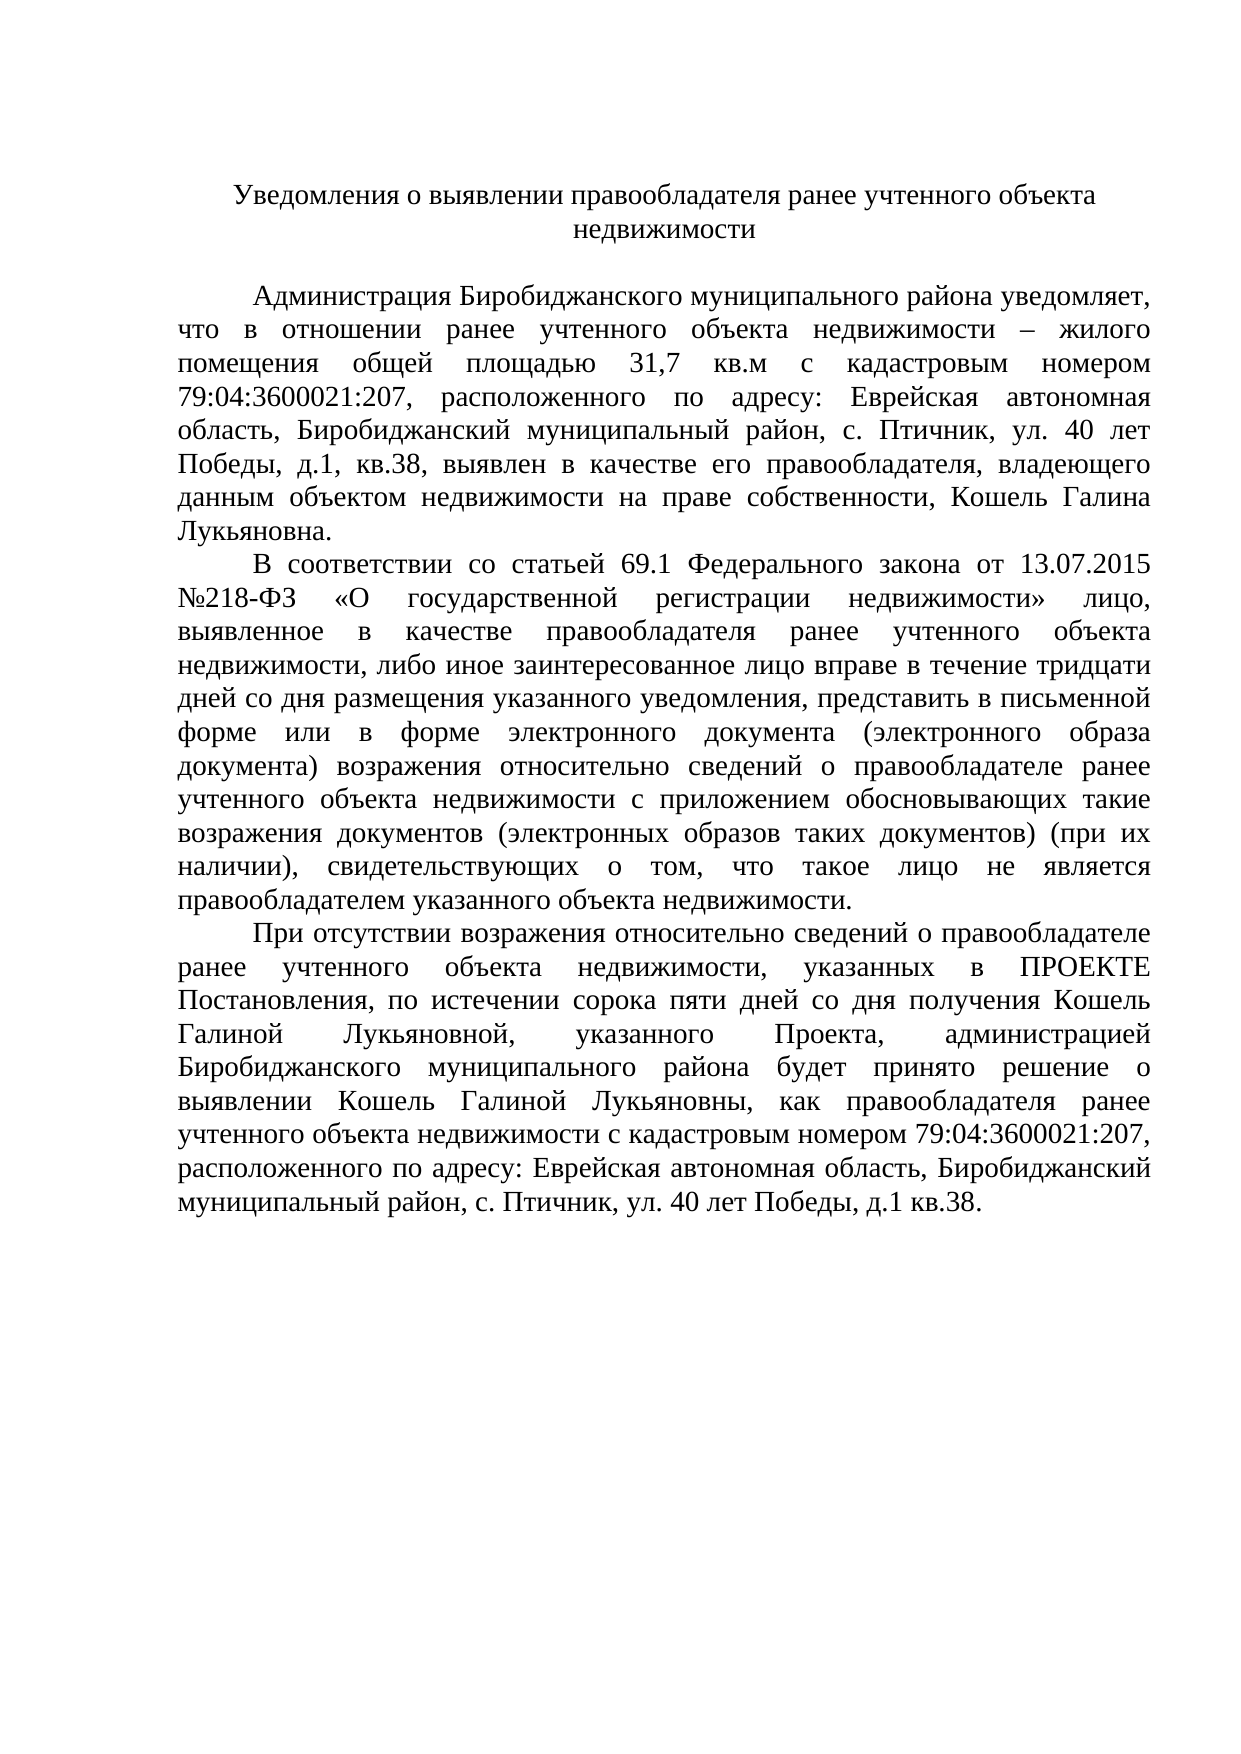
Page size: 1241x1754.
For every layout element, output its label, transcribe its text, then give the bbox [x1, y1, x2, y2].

text Уведомления о выявлении правообладателя ранее учтенного объекта недвижимости [177, 177, 1152, 244]
text При отсутствии возражения относительно сведений о правообладателе ранее учтенного объекта недвижимости, указанных в ПРОЕКТЕ Постановления, по истечении сорока пяти дней со дня получения Кошель Галиной Лукьяновной, указанного Проекта, администрацией Биробиджанского муниципального района будет принято решение о выявлении Кошель Галиной Лукьяновны, как правообладателя ранее учтенного объекта недвижимости с кадастровым номером 79:04:3600021:207, расположенного по адресу: Еврейская автономная область, Биробиджанский муниципальный район, с. Птичник, ул. 40 лет Победы, д.1 кв.38. [177, 915, 1152, 1217]
text В соответствии со статьей 69.1 Федерального закона от 13.07.2015 №218-ФЗ «О государственной регистрации недвижимости» лицо, выявленное в качестве правообладателя ранее учтенного объекта недвижимости, либо иное заинтересованное лицо вправе в течение тридцати дней со дня размещения указанного уведомления, представить в письменной форме или в форме электронного документа (электронного образа документа) возражения относительно сведений о правообладателе ранее учтенного объекта недвижимости с приложением обосновывающих такие возражения документов (электронных образов таких документов) (при их наличии), свидетельствующих о том, что такое лицо не является правообладателем указанного объекта недвижимости. [177, 546, 1152, 915]
text Администрация Биробиджанского муниципального района уведомляет, что в отношении ранее учтенного объекта недвижимости – жилого помещения общей площадью 31,7 кв.м с кадастровым номером 79:04:3600021:207, расположенного по адресу: Еврейская автономная область, Биробиджанский муниципальный район, с. Птичник, ул. 40 лет Победы, д.1, кв.38, выявлен в качестве его правообладателя, владеющего данным объектом недвижимости на праве собственности, Кошель Галина Лукьяновна. [177, 278, 1152, 546]
